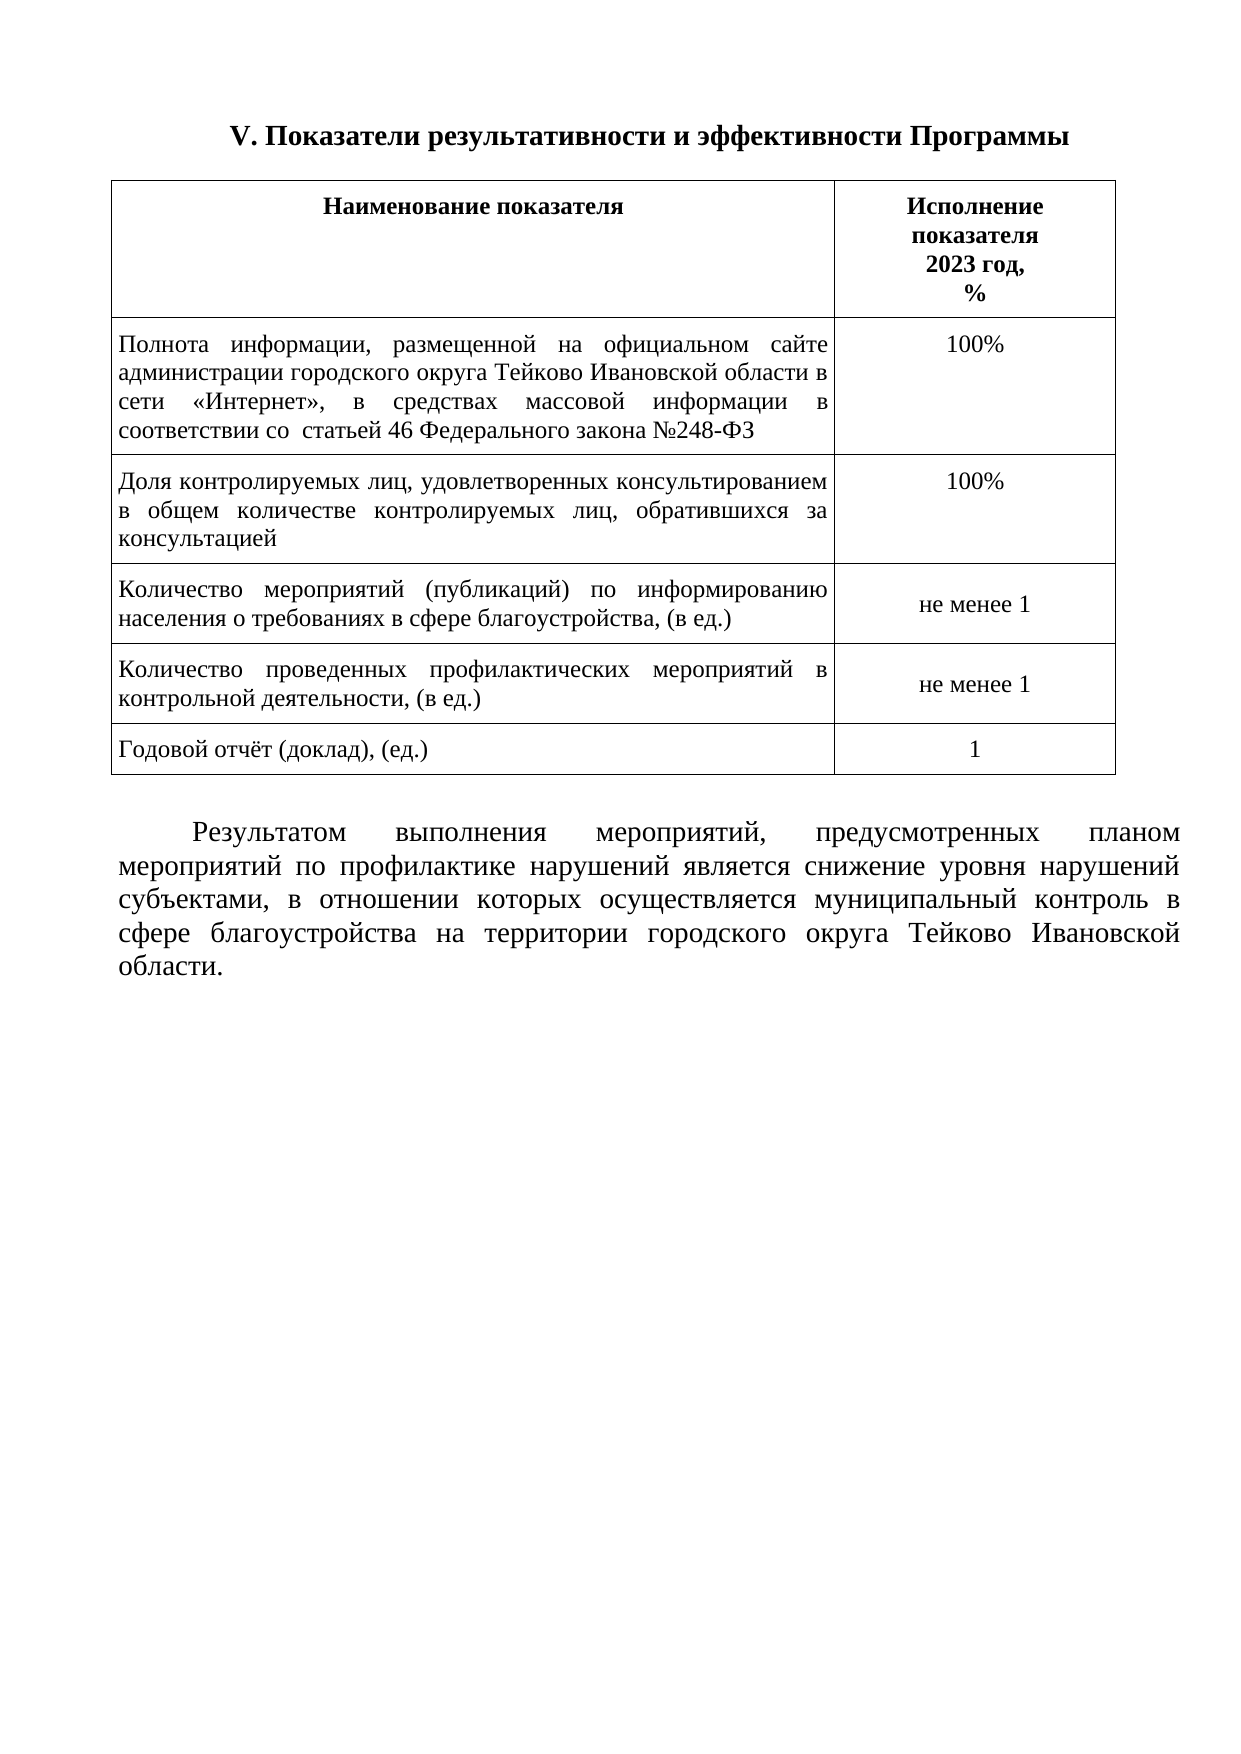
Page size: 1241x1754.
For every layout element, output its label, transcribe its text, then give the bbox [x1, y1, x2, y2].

table_cell не менее 1 [835, 564, 1115, 643]
table_cell Годовой отчёт (доклад), (ед.) [112, 724, 834, 773]
table_cell 1 [835, 724, 1115, 773]
table_header Исполнение показателя 2023 год, % [835, 181, 1115, 317]
table_cell Количество мероприятий (публикаций) по информированию населения о требованиях в сфере благоустройства, (в ед.) [112, 564, 834, 643]
title V. Показатели результативности и эффективности Программы [118, 118, 1181, 152]
table_cell 100% [835, 455, 1115, 563]
table_cell Полнота информации, размещенной на официальном сайте администрации городского округа Тейково Ивановской области в сети «Интернет», в средствах массовой информации в соответствии со статьей 46 Федерального закона №248-ФЗ [112, 318, 834, 454]
table_cell Доля контролируемых лиц, удовлетворенных консультированием в общем количестве контролируемых лиц, обратившихся за консультацией [112, 455, 834, 563]
text Результатом выполнения мероприятий, предусмотренных планом мероприятий по профилактике нарушений является снижение уровня нарушений субъектами, в отношении которых осуществляется муниципальный контроль в сфере благоустройства на территории городского округа Тейково Ивановской области. [118, 814, 1181, 982]
table_cell не менее 1 [835, 644, 1115, 722]
table_cell Количество проведенных профилактических мероприятий в контрольной деятельности, (в ед.) [112, 644, 834, 722]
table_cell 100% [835, 318, 1115, 454]
table_header Наименование показателя [112, 181, 834, 317]
